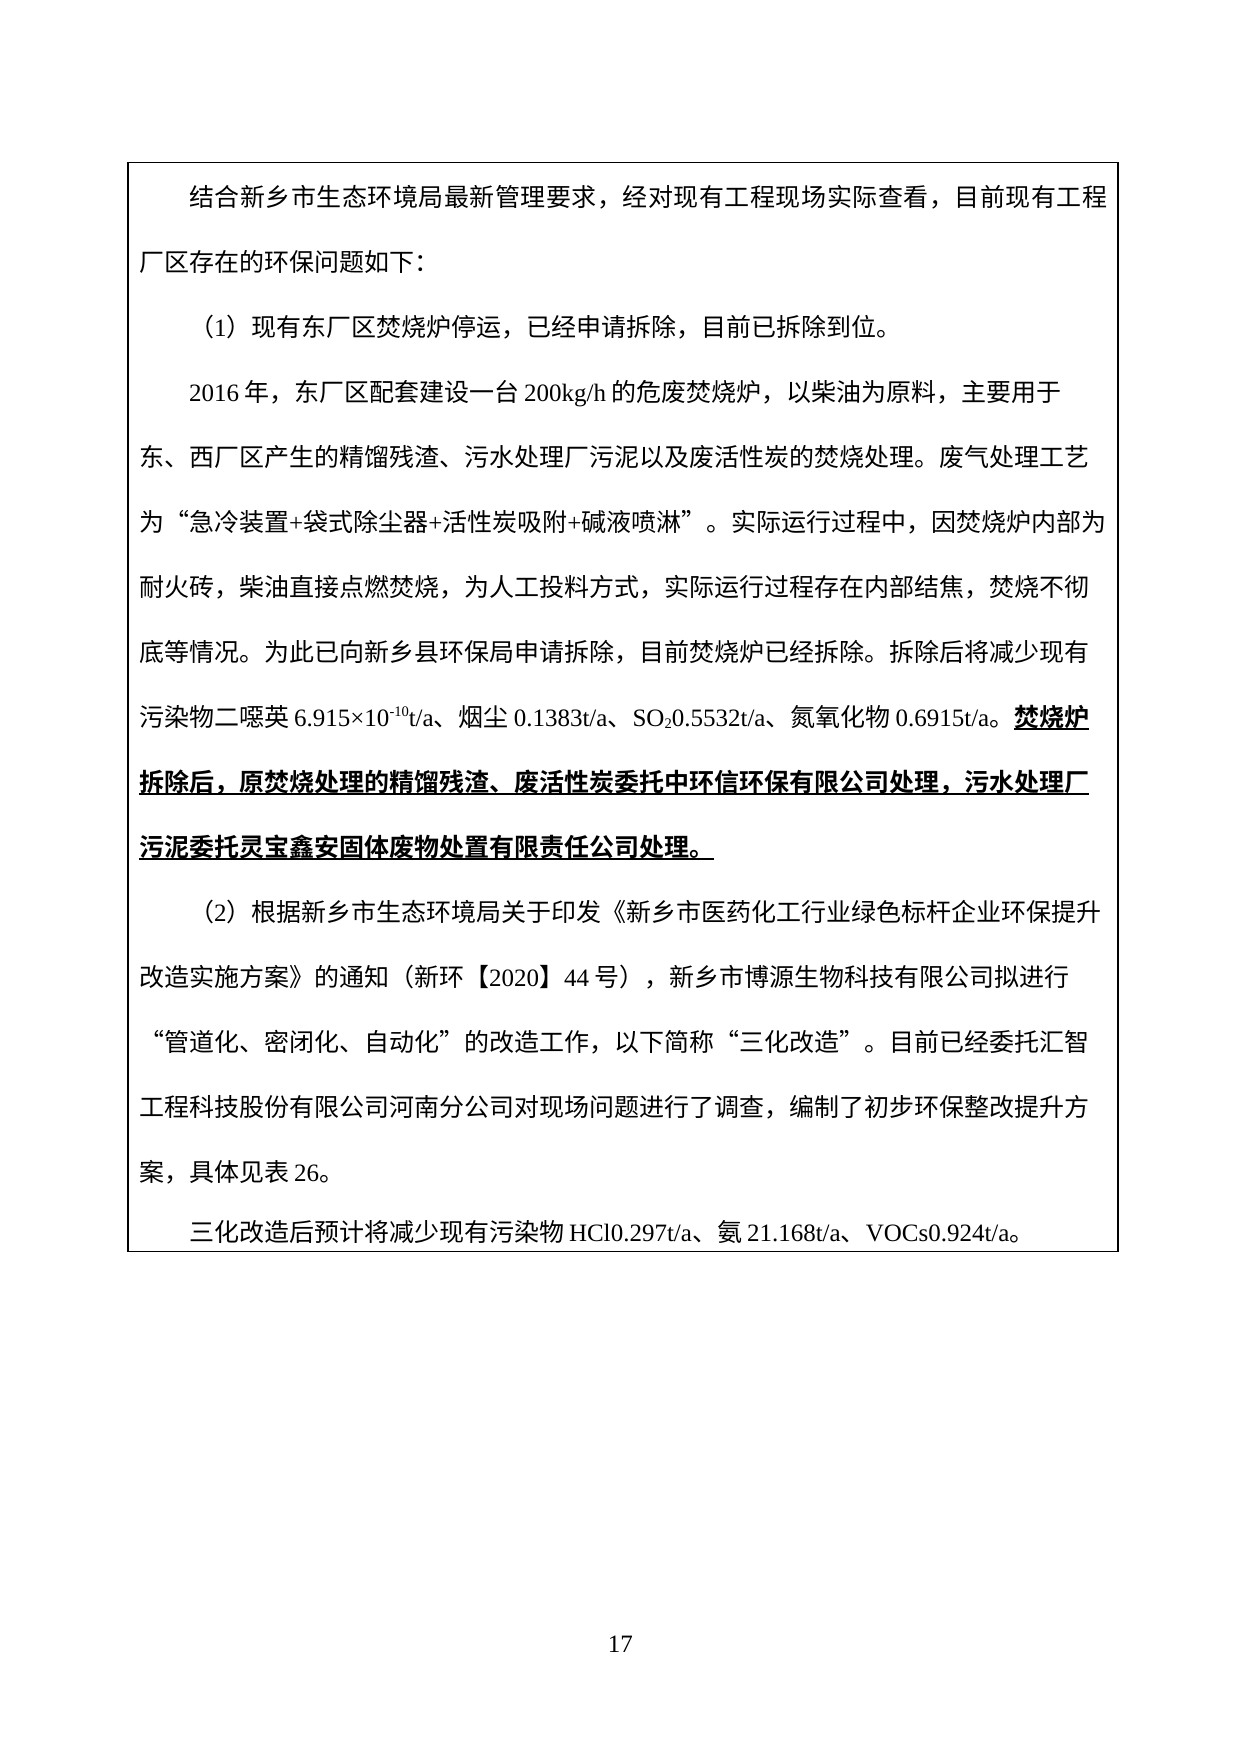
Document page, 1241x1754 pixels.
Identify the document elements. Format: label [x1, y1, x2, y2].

table_cell [129, 163, 1117, 1251]
